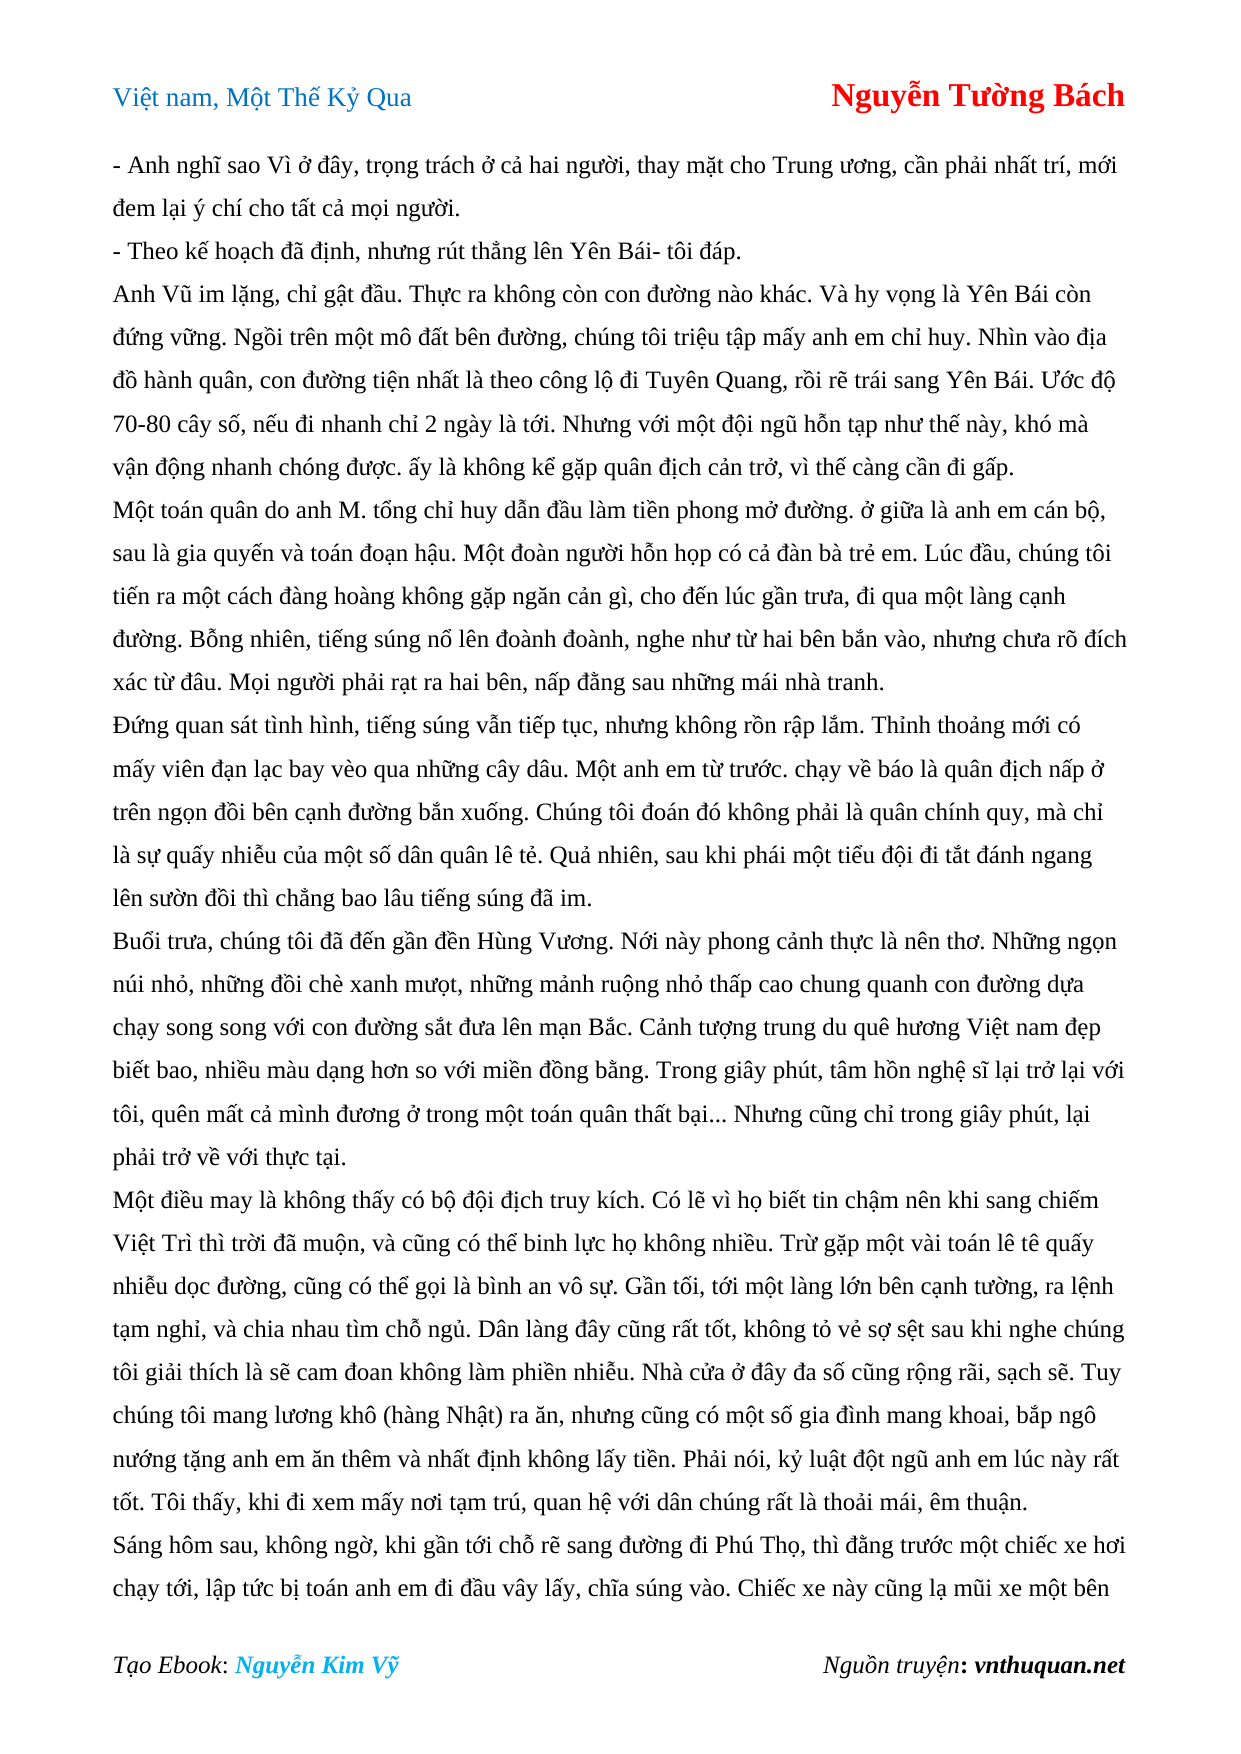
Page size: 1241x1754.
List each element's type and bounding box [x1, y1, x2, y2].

text [112, 150, 1128, 1602]
